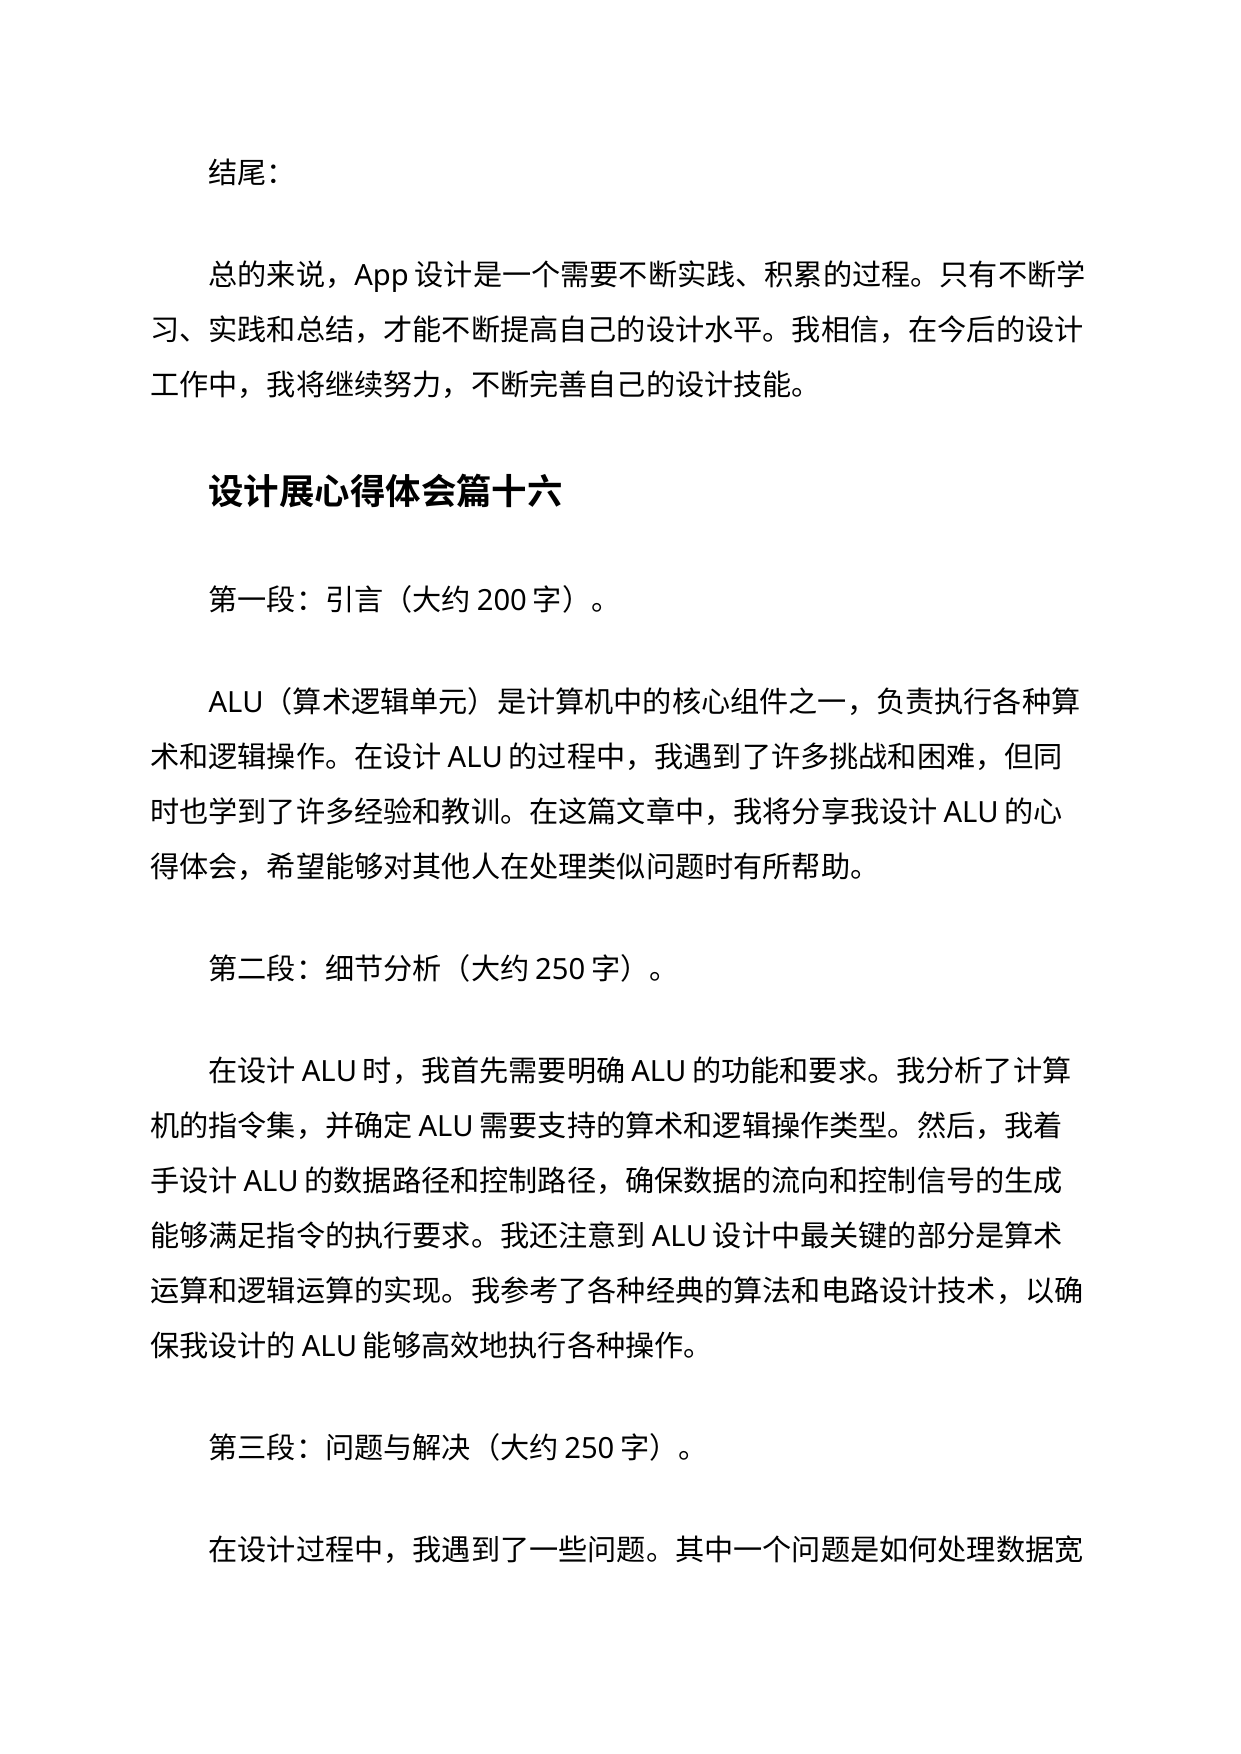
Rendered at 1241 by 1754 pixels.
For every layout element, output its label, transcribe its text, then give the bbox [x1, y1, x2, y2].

text 第三段：问题与解决（大约250字）。 [150, 1424, 1090, 1467]
text 第一段：引言（大约200字）。 [150, 577, 1090, 619]
text 设计展心得体会篇十六 [150, 463, 1090, 515]
text 总的来说，App设计是一个需要不断实践、积累的过程。只有不断学习、实践和总结，才能不断提高自己的设计水平。我相信，在今后的设计工作中，我将继续努力，不断完善自己的设计技能。 [150, 252, 1090, 404]
text 结尾： [150, 150, 1090, 192]
text 在设计ALU时，我首先需要明确ALU的功能和要求。我分析了计算机的指令集，并确定ALU需要支持的算术和逻辑操作类型。然后，我着手设计ALU的数据路径和控制路径，确保数据的流向和控制信号的生成能够满足指令的执行要求。我还注意到ALU设计中最关键的部分是算术运算和逻辑运算的实现。我参考了各种经典的算法和电路设计技术，以确保我设计的ALU能够高效地执行各种操作。 [150, 1048, 1090, 1365]
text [150, 1526, 1090, 1569]
text ALU（算术逻辑单元）是计算机中的核心组件之一，负责执行各种算术和逻辑操作。在设计ALU的过程中，我遇到了许多挑战和困难，但同时也学到了许多经验和教训。在这篇文章中，我将分享我设计ALU的心得体会，希望能够对其他人在处理类似问题时有所帮助。 [150, 679, 1090, 886]
text 第二段：细节分析（大约250字）。 [150, 946, 1090, 988]
